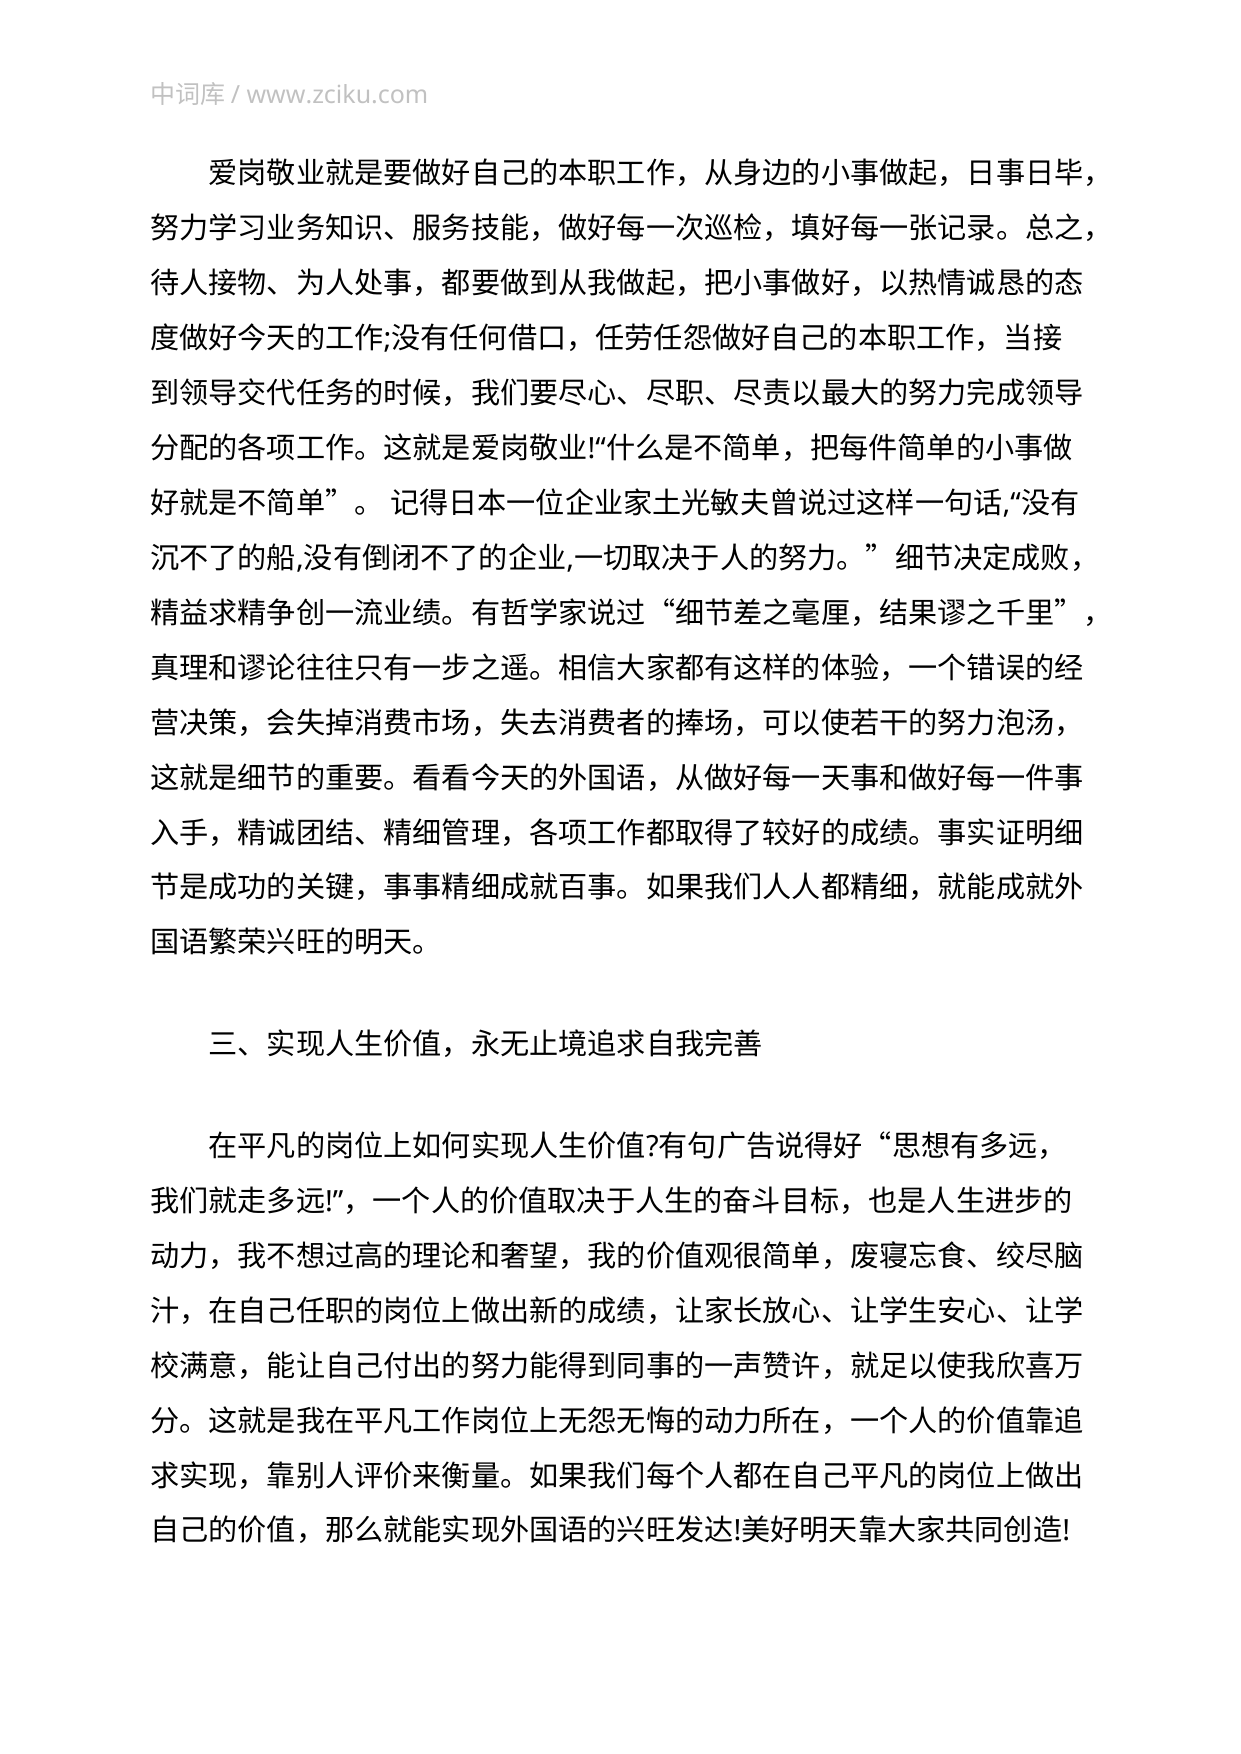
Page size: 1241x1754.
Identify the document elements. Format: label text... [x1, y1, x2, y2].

text 爱岗敬业就是要做好自己的本职工作，从身边的小事做起，日事日毕，努力学习业务知识、服务技能，做好每一次巡检，填好每一张记录。总之，待人接物、为人处事，都要做到从我做起，把小事做好，以热情诚恳的态度做好今天的工作;没有任何借口，任劳任怨做好自己的本职工作，当接到领导交代任务的时候，我们要尽心、尽职、尽责以最大的努力完成领导分配的各项工作。这就是爱岗敬业!“什么是不简单，把每件简单的小事做好就是不简单”。 记得日本一位企业家土光敏夫曾说过这样一句话,“没有沉不了的船,没有倒闭不了的企业,一切取决于人的努力。”细节决定成败，精益求精争创一流业绩。有哲学家说过“细节差之毫厘，结果谬之千里”，真理和谬论往往只有一步之遥。相信大家都有这样的体验，一个错误的经营决策，会失掉消费市场，失去消费者的捧场，可以使若干的努力泡汤，这就是细节的重要。看看今天的外国语，从做好每一天事和做好每一件事入手，精诚团结、精细管理，各项工作都取得了较好的成绩。事实证明细节是成功的关键，事事精细成就百事。如果我们人人都精细，就能成就外国语繁荣兴旺的明天。 [150, 150, 1090, 961]
text 在平凡的岗位上如何实现人生价值?有句广告说得好“思想有多远，我们就走多远!”，一个人的价值取决于人生的奋斗目标，也是人生进步的动力，我不想过高的理论和奢望，我的价值观很简单，废寝忘食、绞尽脑汁，在自己任职的岗位上做出新的成绩，让家长放心、让学生安心、让学校满意，能让自己付出的努力能得到同事的一声赞许，就足以使我欣喜万分。这就是我在平凡工作岗位上无怨无悔的动力所在，一个人的价值靠追求实现，靠别人评价来衡量。如果我们每个人都在自己平凡的岗位上做出自己的价值，那么就能实现外国语的兴旺发达!美好明天靠大家共同创造! [150, 1122, 1090, 1549]
text 三、实现人生价值，永无止境追求自我完善 [150, 1021, 1090, 1063]
